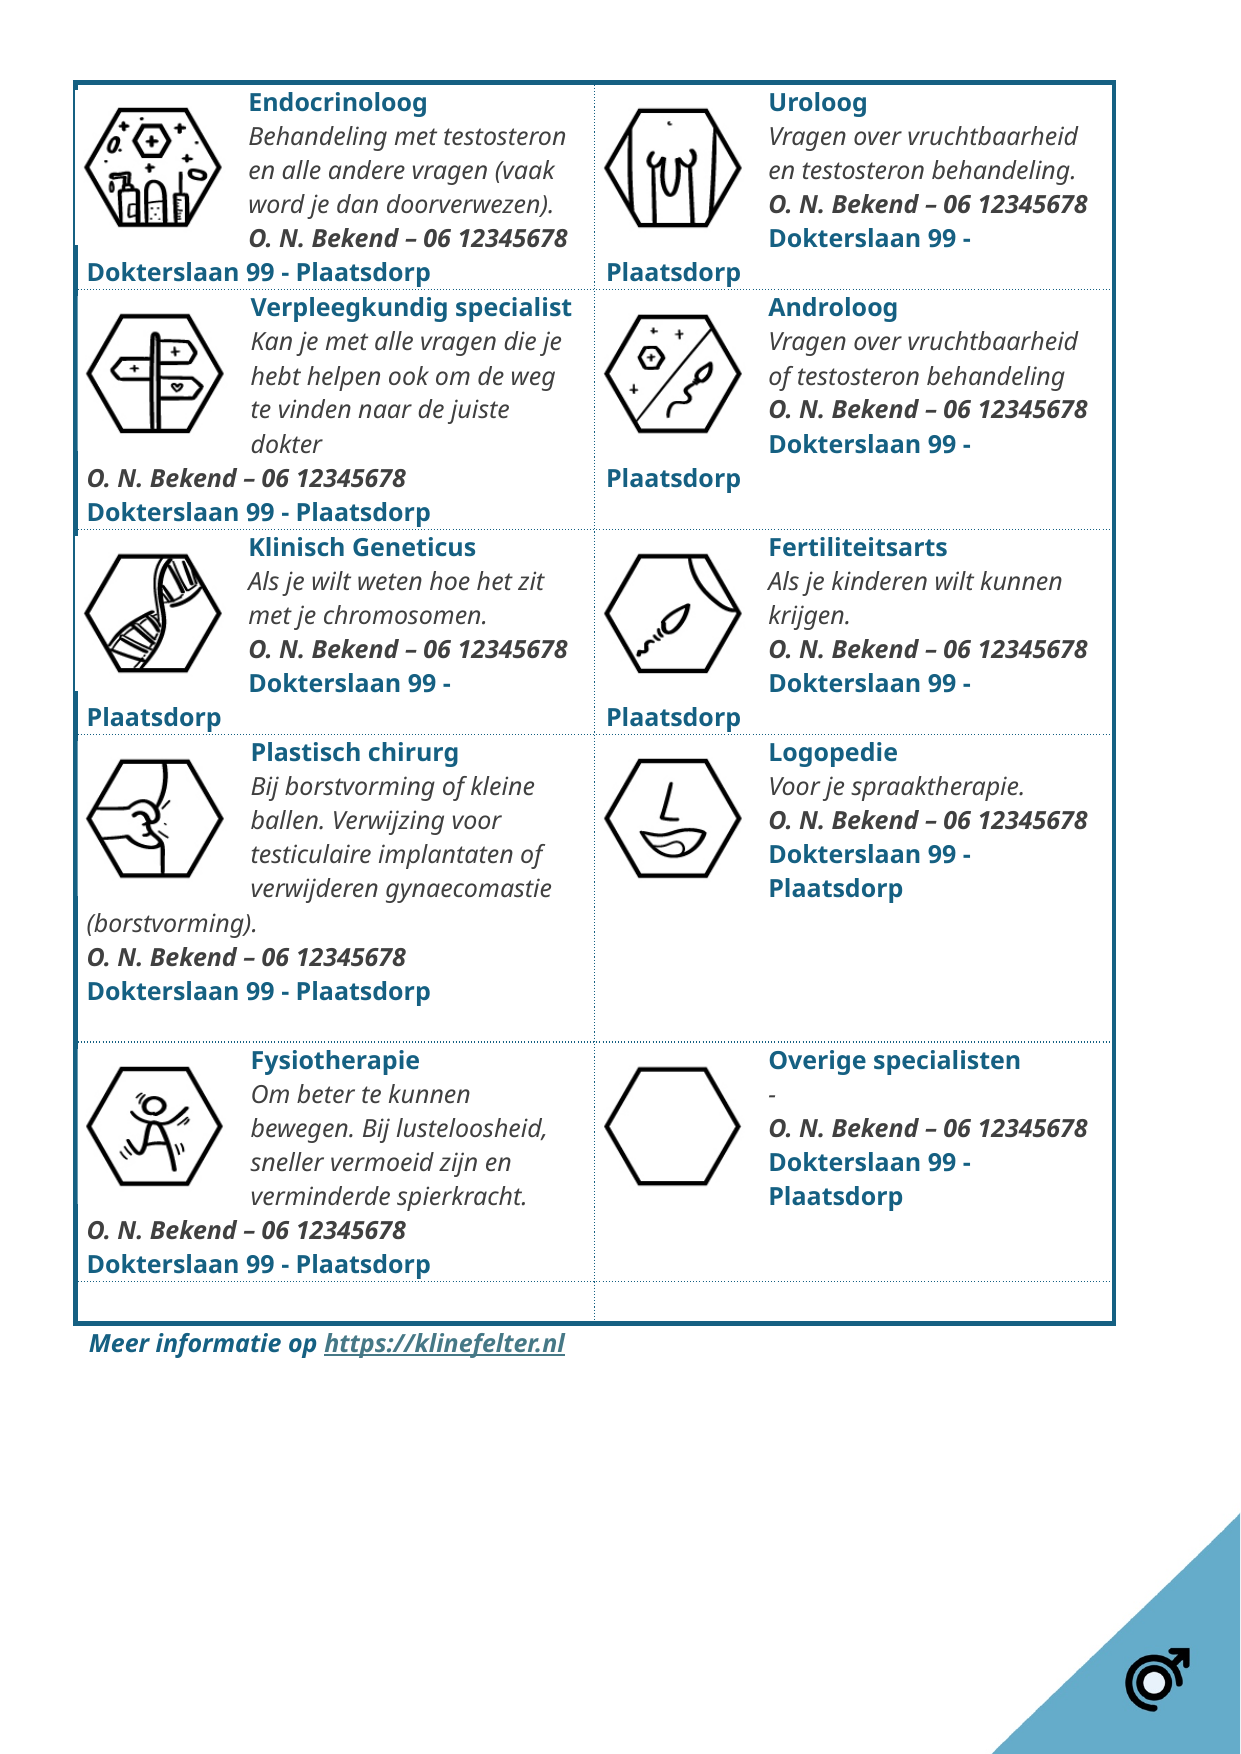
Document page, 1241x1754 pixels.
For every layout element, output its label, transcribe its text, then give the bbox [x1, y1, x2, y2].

text Meer informatie op https://klinefelter.nl [89, 191, 1152, 1360]
table_header Endocrinoloog Behandeling met testosteron en alle andere vragen (vaak word je dan doorverwezen). O. N. Bekend – 06 12345678 Dokterslaan 99 - Plaatsdorp [78, 85, 594, 289]
picture [77, 296, 232, 451]
table_cell Fysiotherapie Om beter te kunnen bewegen. Bij lusteloosheid, sneller vermoeid zijn en verminderde spierkracht. O. N. Bekend – 06 12345678 Dokterslaan 99 - Plaatsdorp [78, 1041, 594, 1281]
picture [77, 1049, 232, 1204]
picture [595, 741, 750, 896]
table_cell Plastisch chirurg Bij borstvorming of kleine ballen. Verwijzing voor testiculaire implantaten of verwijderen gynaecomastie (borstvorming). O. N. Bekend – 06 12345678 Dokterslaan 99 - Plaatsdorp [78, 734, 594, 1041]
picture [595, 91, 750, 246]
table_cell Overige specialisten - O. N. Bekend – 06 12345678 Dokterslaan 99 - Plaatsdorp [595, 1041, 1112, 1281]
picture [595, 1049, 750, 1204]
table_cell Androloog Vragen over vruchtbaarheid of testosteron behandeling O. N. Bekend – 06 12345678 Dokterslaan 99 - Plaatsdorp [595, 289, 1112, 528]
table_cell [78, 1281, 594, 1321]
picture [595, 296, 750, 451]
picture [75, 536, 230, 691]
table_cell Fertiliteitsarts Als je kinderen wilt kunnen krijgen. O. N. Bekend – 06 12345678 Dokterslaan 99 - Plaatsdorp [595, 529, 1112, 734]
table_cell Verpleegkundig specialist Kan je met alle vragen die je hebt helpen ook om de weg te vinden naar de juiste dokter O. N. Bekend – 06 12345678 Dokterslaan 99 - Plaatsdorp [78, 289, 594, 528]
table_cell [595, 1281, 1112, 1321]
picture [595, 536, 750, 691]
table_cell Logopedie Voor je spraaktherapie. O. N. Bekend – 06 12345678 Dokterslaan 99 - Plaatsdorp [595, 734, 1112, 1041]
picture [77, 741, 232, 896]
table_cell Klinisch Geneticus Als je wilt weten hoe het zit met je chromosomen. O. N. Bekend – 06 12345678 Dokterslaan 99 - Plaatsdorp [78, 529, 594, 734]
table_header Uroloog Vragen over vruchtbaarheid en testosteron behandeling. O. N. Bekend – 06 12345678 Dokterslaan 99 - Plaatsdorp [595, 85, 1112, 289]
picture [914, 1438, 1241, 1754]
picture [75, 90, 230, 245]
